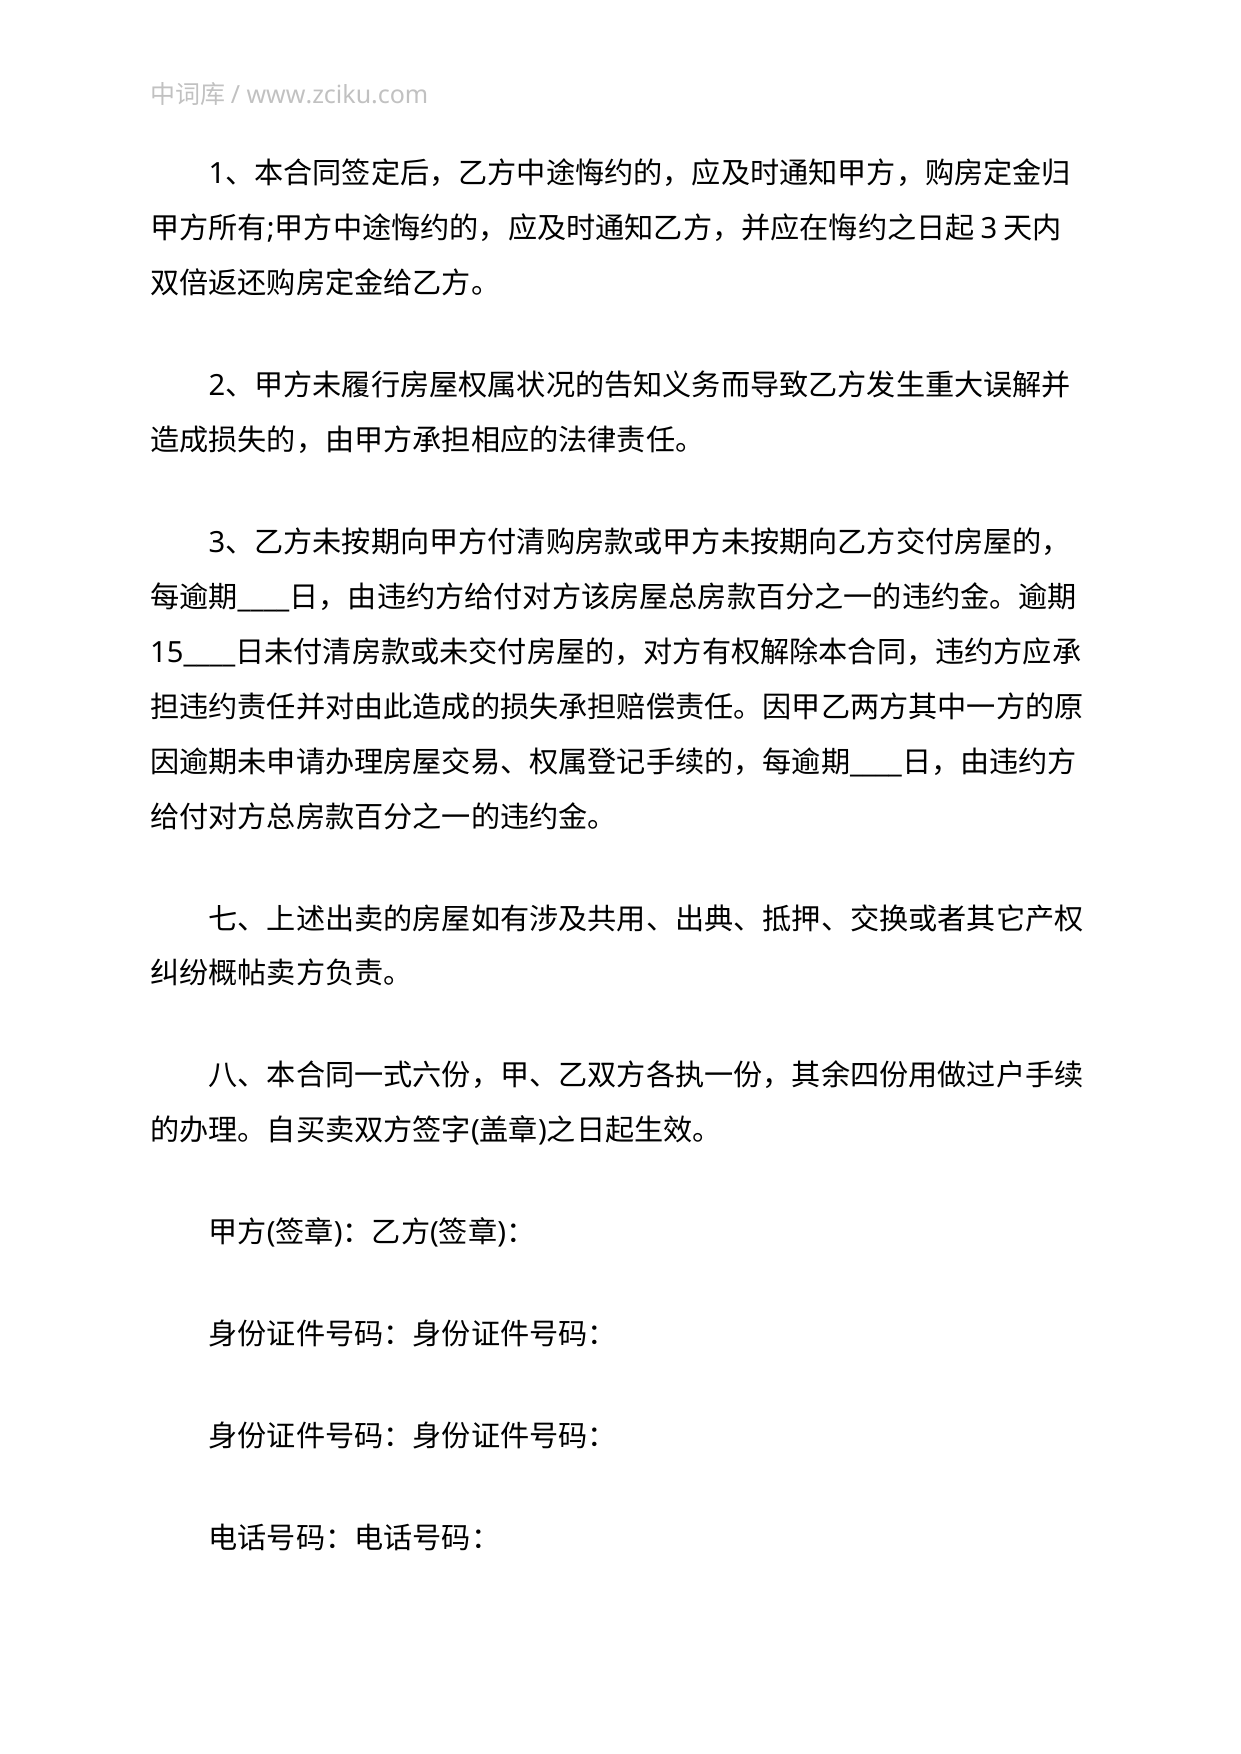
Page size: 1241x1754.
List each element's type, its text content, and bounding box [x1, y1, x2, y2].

text 七、上述出卖的房屋如有涉及共用、出典、抵押、交换或者其它产权纠纷概帖卖方负责。 [150, 895, 1090, 992]
text 3、乙方未按期向甲方付清购房款或甲方未按期向乙方交付房屋的，每逾期____日，由违约方给付对方该房屋总房款百分之一的违约金。逾期15____日未付清房款或未交付房屋的，对方有权解除本合同，违约方应承担违约责任并对由此造成的损失承担赔偿责任。因甲乙两方其中一方的原因逾期未申请办理房屋交易、权属登记手续的，每逾期____日，由违约方给付对方总房款百分之一的违约金。 [150, 518, 1090, 836]
text 电话号码：电话号码： [150, 1514, 1090, 1557]
text 八、本合同一式六份，甲、乙双方各执一份，其余四份用做过户手续的办理。自买卖双方签字(盖章)之日起生效。 [150, 1052, 1090, 1149]
text 1、本合同签定后，乙方中途悔约的，应及时通知甲方，购房定金归甲方所有;甲方中途悔约的，应及时通知乙方，并应在悔约之日起3天内双倍返还购房定金给乙方。 [150, 150, 1090, 302]
text 2、甲方未履行房屋权属状况的告知义务而导致乙方发生重大误解并造成损失的，由甲方承担相应的法律责任。 [150, 362, 1090, 459]
text 甲方(签章)：乙方(签章)： [150, 1209, 1090, 1251]
text 身份证件号码：身份证件号码： [150, 1311, 1090, 1353]
text 身份证件号码：身份证件号码： [150, 1412, 1090, 1455]
